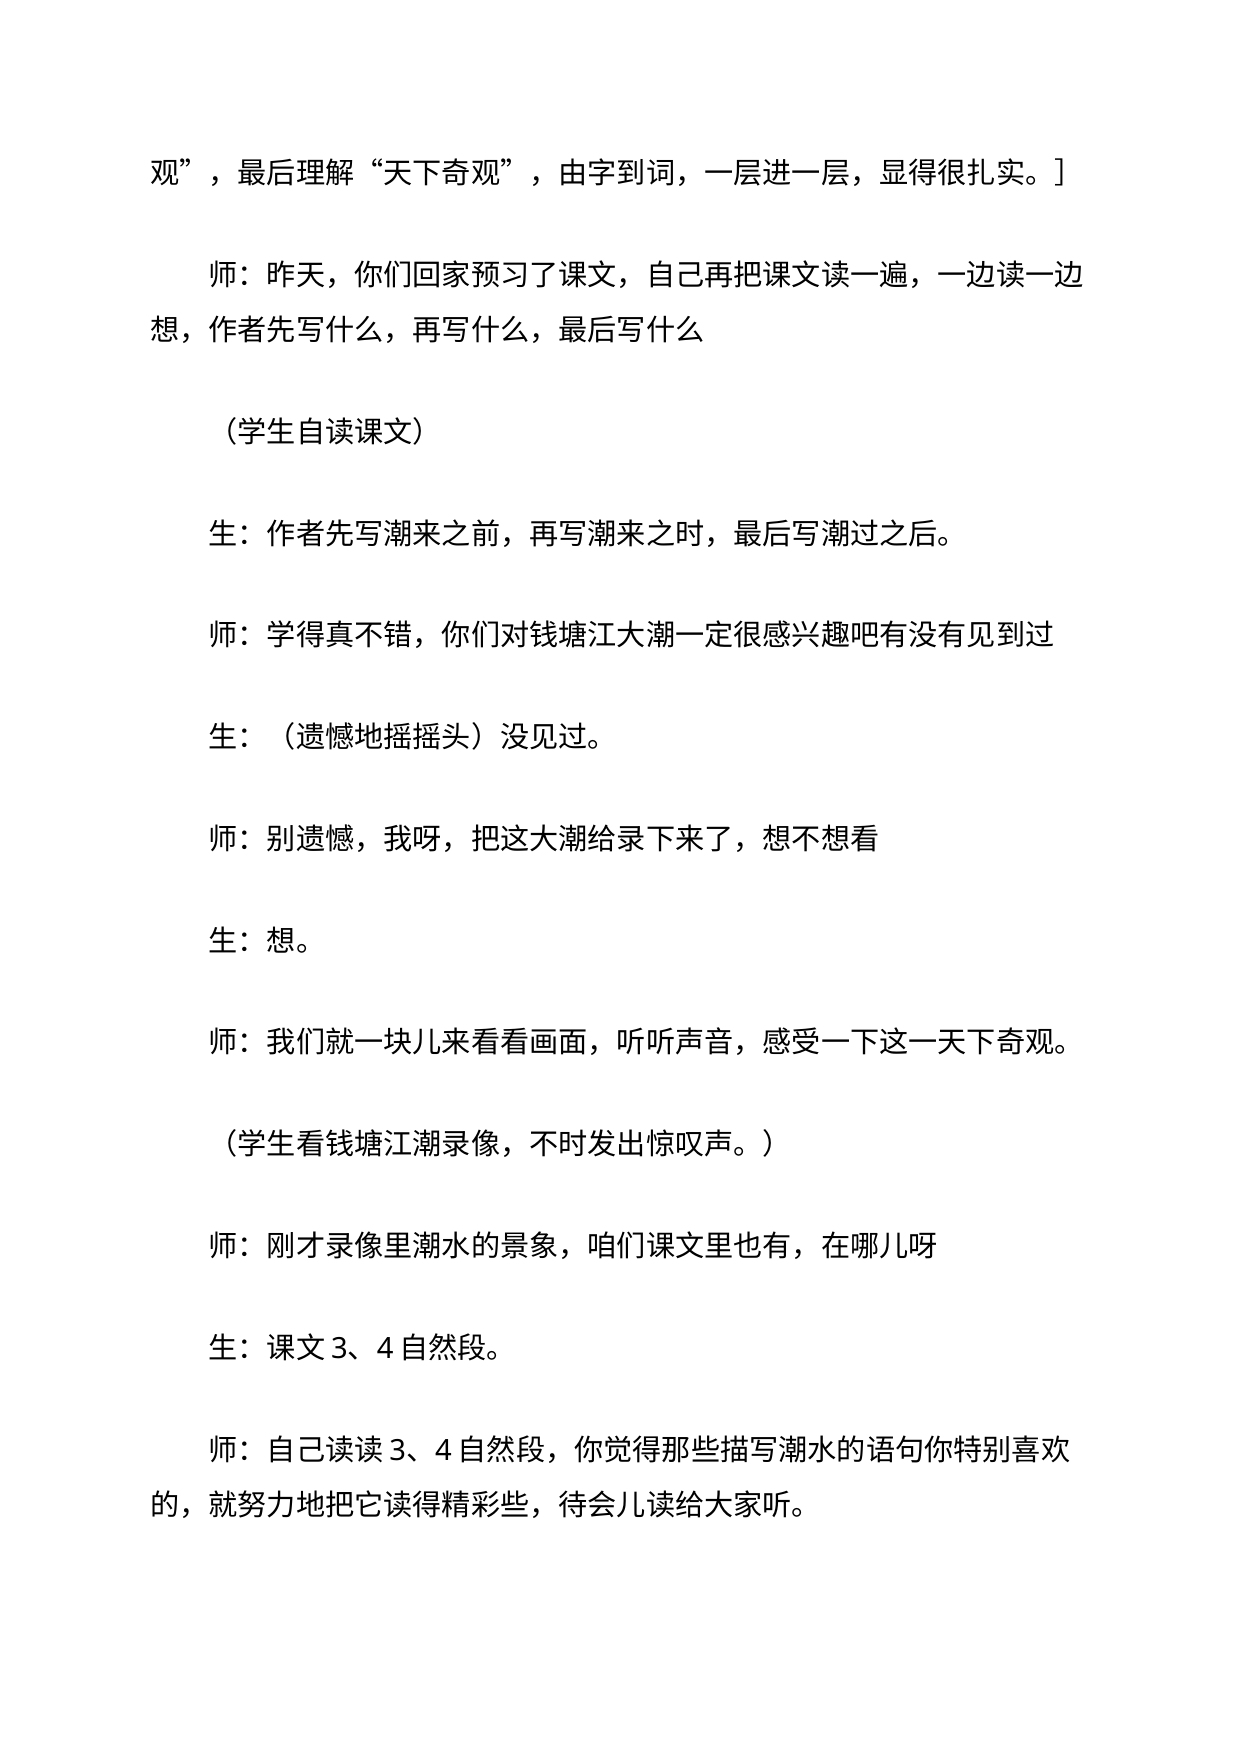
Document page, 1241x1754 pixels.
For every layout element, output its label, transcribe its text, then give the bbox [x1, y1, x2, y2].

text （学生自读课文） [150, 408, 1090, 451]
text 师：别遗憾，我呀，把这大潮给录下来了，想不想看 [150, 816, 1090, 858]
text 生：想。 [150, 917, 1090, 959]
text 生：课文3、4自然段。 [150, 1324, 1090, 1367]
text 师：昨天，你们回家预习了课文，自己再把课文读一遍，一边读一边想，作者先写什么，再写什么，最后写什么 [150, 252, 1090, 349]
text 师：我们就一块儿来看看画面，听听声音，感受一下这一天下奇观。 [150, 1019, 1090, 1061]
text 生：（遗憾地摇摇头）没见过。 [150, 714, 1090, 756]
text 师：自己读读3、4自然段，你觉得那些描写潮水的语句你特别喜欢的，就努力地把它读得精彩些，待会儿读给大家听。 [150, 1426, 1090, 1524]
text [150, 150, 1090, 192]
text 师：学得真不错，你们对钱塘江大潮一定很感兴趣吧有没有见到过 [150, 612, 1090, 654]
text 师：刚才录像里潮水的景象，咱们课文里也有，在哪儿呀 [150, 1223, 1090, 1265]
text 生：作者先写潮来之前，再写潮来之时，最后写潮过之后。 [150, 510, 1090, 552]
text （学生看钱塘江潮录像，不时发出惊叹声。） [150, 1121, 1090, 1163]
